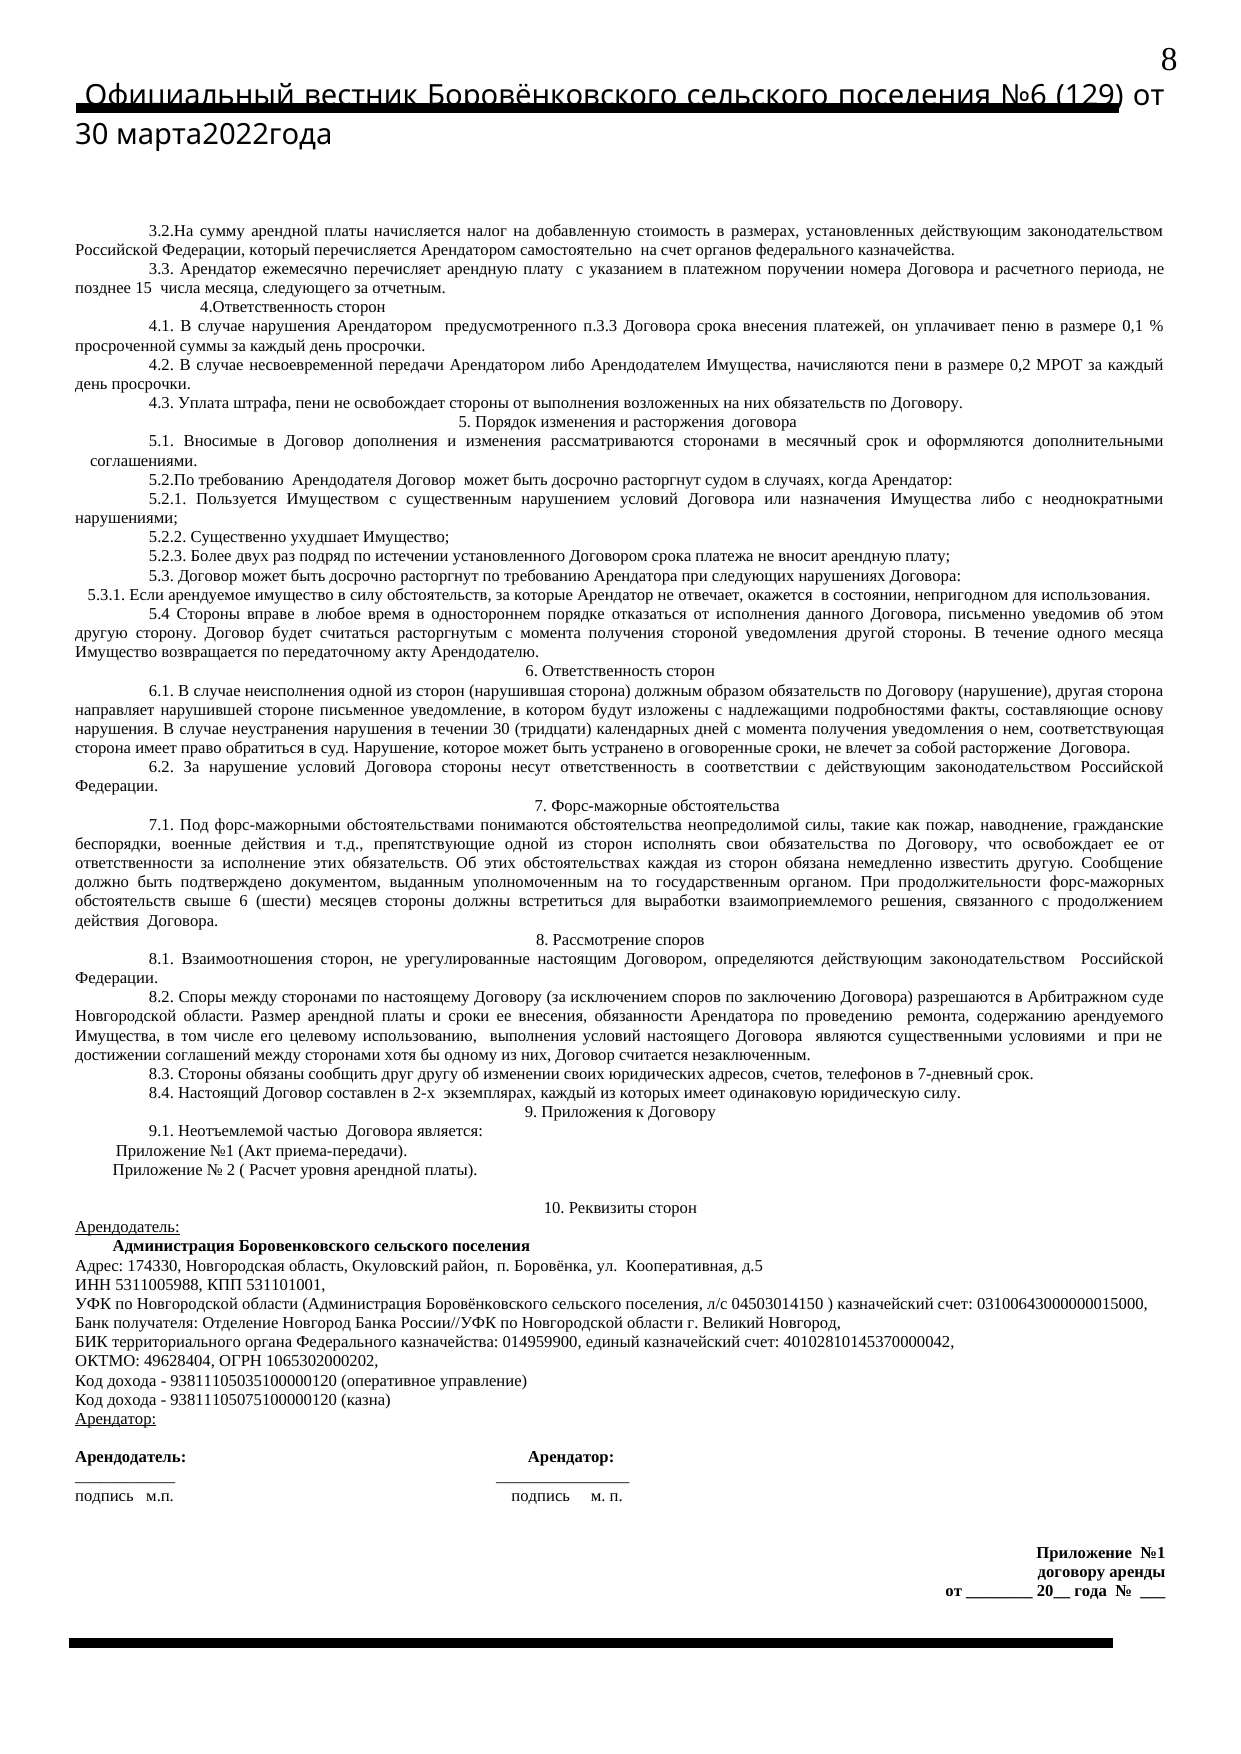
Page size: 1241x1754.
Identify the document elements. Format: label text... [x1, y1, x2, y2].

text 8.2. Споры между сторонами по настоящему Договору (за исключением споров по заключению Договора) разрешаются в Арбитражном суде Новгородской области. Размер арендной платы и сроки ее внесения, обязанности Арендатора по проведению ремонта, содержанию арендуемого Имущества, в том числе его целевому использованию, выполнения условий настоящего Договора являются существенными условиями и при не достижении соглашений между сторонами хотя бы одному из них, Договор считается незаключенным. [75, 987, 1165, 1064]
text 7. Форс-мажорные обстоятельства [75, 795, 1165, 814]
text Банк получателя: Отделение Новгород Банка России//УФК по Новгородской области г. Великий Новгород, [75, 1313, 1165, 1332]
text ОКТМО: 49628404, ОГРН 1065302000202, [75, 1351, 1165, 1370]
text ____________ ________________ [75, 1466, 1165, 1485]
text Приложение №1 (Акт приема-передачи). [116, 1140, 1165, 1159]
text Код дохода - 93811105035100000120 (оперативное управление) [75, 1370, 1165, 1389]
text 9. Приложения к Договору [75, 1102, 1165, 1121]
text 6.1. В случае неисполнения одной из сторон (нарушившая сторона) должным образом обязательств по Договору (нарушение), другая сторона направляет нарушившей стороне письменное уведомление, в котором будут изложены с надлежащими подробностями факты, составляющие основу нарушения. В случае неустранения нарушения в течении 30 (тридцати) календарных дней с момента получения уведомления о нем, соответствующая сторона имеет право обратиться в суд. Нарушение, которое может быть устранено в оговоренные сроки, не влечет за собой расторжение Договора. [75, 680, 1165, 757]
text 6. Ответственность сторон [75, 661, 1165, 680]
text 8. Рассмотрение споров [75, 929, 1165, 949]
text ИНН 5311005988, КПП 531101001, [75, 1274, 1165, 1294]
text 8.1. Взаимоотношения сторон, не урегулированные настоящим Договором, определяются действующим законодательством Российской Федерации. [75, 949, 1165, 987]
text 5.3. Договор может быть досрочно расторгнут по требованию Арендатора при следующих нарушениях Договора: [75, 565, 1165, 584]
text 3.2.На сумму арендной платы начисляется налог на добавленную стоимость в размерах, установленных действующим законодательством Российской Федерации, который перечисляется Арендатором самостоятельно на счет органов федерального казначейства. [75, 220, 1165, 259]
text 4.2. В случае несвоевременной передачи Арендатором либо Арендодателем Имущества, начисляются пени в размере 0,2 МРОТ за каждый день просрочки. [75, 354, 1165, 393]
text УФК по Новгородской области (Администрация Боровёнковского сельского поселения, л/с 04503014150 ) казначейский счет: 03100643000000015000, [75, 1294, 1165, 1313]
text 7.1. Под форс-мажорными обстоятельствами понимаются обстоятельства неопредолимой силы, такие как пожар, наводнение, гражданские беспорядки, военные действия и т.д., препятствующие одной из сторон исполнять свои обязательства по Договору, что освобождает ее от ответственности за исполнение этих обязательств. Об этих обстоятельствах каждая из сторон обязана немедленно известить другую. Сообщение должно быть подтверждено документом, выданным уполномоченным на то государственным органом. При продолжительности форс-мажорных обстоятельств свыше 6 (шести) месяцев стороны должны встретиться для выработки взаимоприемлемого решения, связанного с продолжением действия Договора. [75, 814, 1165, 929]
text 5.1. Вносимые в Договор дополнения и изменения рассматриваются сторонами в месячный срок и оформляются дополнительными соглашениями. [90, 431, 1165, 469]
text Приложение №1 [75, 1543, 1165, 1562]
text 5.3.1. Если арендуемое имущество в силу обстоятельств, за которые Арендатор не отвечает, окажется в состоянии, непригодном для использования. [75, 584, 1165, 604]
text Код дохода - 93811105075100000120 (казна) [75, 1389, 1165, 1409]
text Арендодатель: Арендатор: [75, 1447, 1165, 1466]
text 8.4. Настоящий Договор составлен в 2-х экземплярах, каждый из которых имеет одинаковую юридическую силу. [75, 1083, 1165, 1102]
text 5.2.1. Пользуется Имуществом с существенным нарушением условий Договора или назначения Имущества либо с неоднократными нарушениями; [75, 489, 1165, 527]
text Адрес: 174330, Новгородская область, Окуловский район, п. Боровёнка, ул. Кооперативная, д.5 [75, 1255, 1165, 1274]
text Арендодатель: [75, 1217, 1165, 1236]
text Арендатор: [75, 1409, 1165, 1428]
text 6.2. За нарушение условий Договора стороны несут ответственность в соответствии с действующим законодательством Российской Федерации. [75, 757, 1165, 795]
text 10. Реквизиты сторон [75, 1198, 1165, 1217]
text 8.3. Стороны обязаны сообщить друг другу об изменении своих юридических адресов, счетов, телефонов в 7-дневный срок. [75, 1064, 1165, 1083]
text подпись м.п. подпись м. п. [75, 1485, 1165, 1504]
text БИК территориального органа Федерального казначейства: 014959900, единый казначейский счет: 40102810145370000042, [75, 1332, 1165, 1351]
text 3.3. Арендатор ежемесячно перечисляет арендную плату с указанием в платежном поручении номера Договора и расчетного периода, не позднее 15 числа месяца, следующего за отчетным. [75, 259, 1165, 297]
text 4.Ответственность сторон [75, 297, 1165, 316]
text 5.2.2. Существенно ухудшает Имущество; [75, 527, 1165, 546]
text договору аренды [75, 1562, 1165, 1581]
text 5.2.По требованию Арендодателя Договор может быть досрочно расторгнут судом в случаях, когда Арендатор: [75, 469, 1165, 489]
text 4.1. В случае нарушения Арендатором предусмотренного п.3.3 Договора срока внесения платежей, он уплачивает пеню в размере 0,1 % просроченной суммы за каждый день просрочки. [75, 316, 1165, 354]
text 4.3. Уплата штрафа, пени не освобождает стороны от выполнения возложенных на них обязательств по Договору. [75, 393, 1165, 412]
text от ________ 20__ года № ___ [75, 1581, 1165, 1600]
text 9.1. Неотъемлемой частью Договора является: [75, 1121, 1165, 1140]
text 5.4 Стороны вправе в любое время в одностороннем порядке отказаться от исполнения данного Договора, письменно уведомив об этом другую сторону. Договор будет считаться расторгнутым с момента получения стороной уведомления другой стороны. В течение одного месяца Имущество возвращается по передаточному акту Арендодателю. [75, 604, 1165, 661]
text 5. Порядок изменения и расторжения договора [90, 412, 1165, 431]
text 5.2.3. Более двух раз подряд по истечении установленного Договором срока платежа не вносит арендную плату; [75, 546, 1165, 565]
text Администрация Боровенковского сельского поселения [112, 1236, 1165, 1255]
text Приложение № 2 ( Расчет уровня арендной платы). [112, 1159, 1165, 1179]
